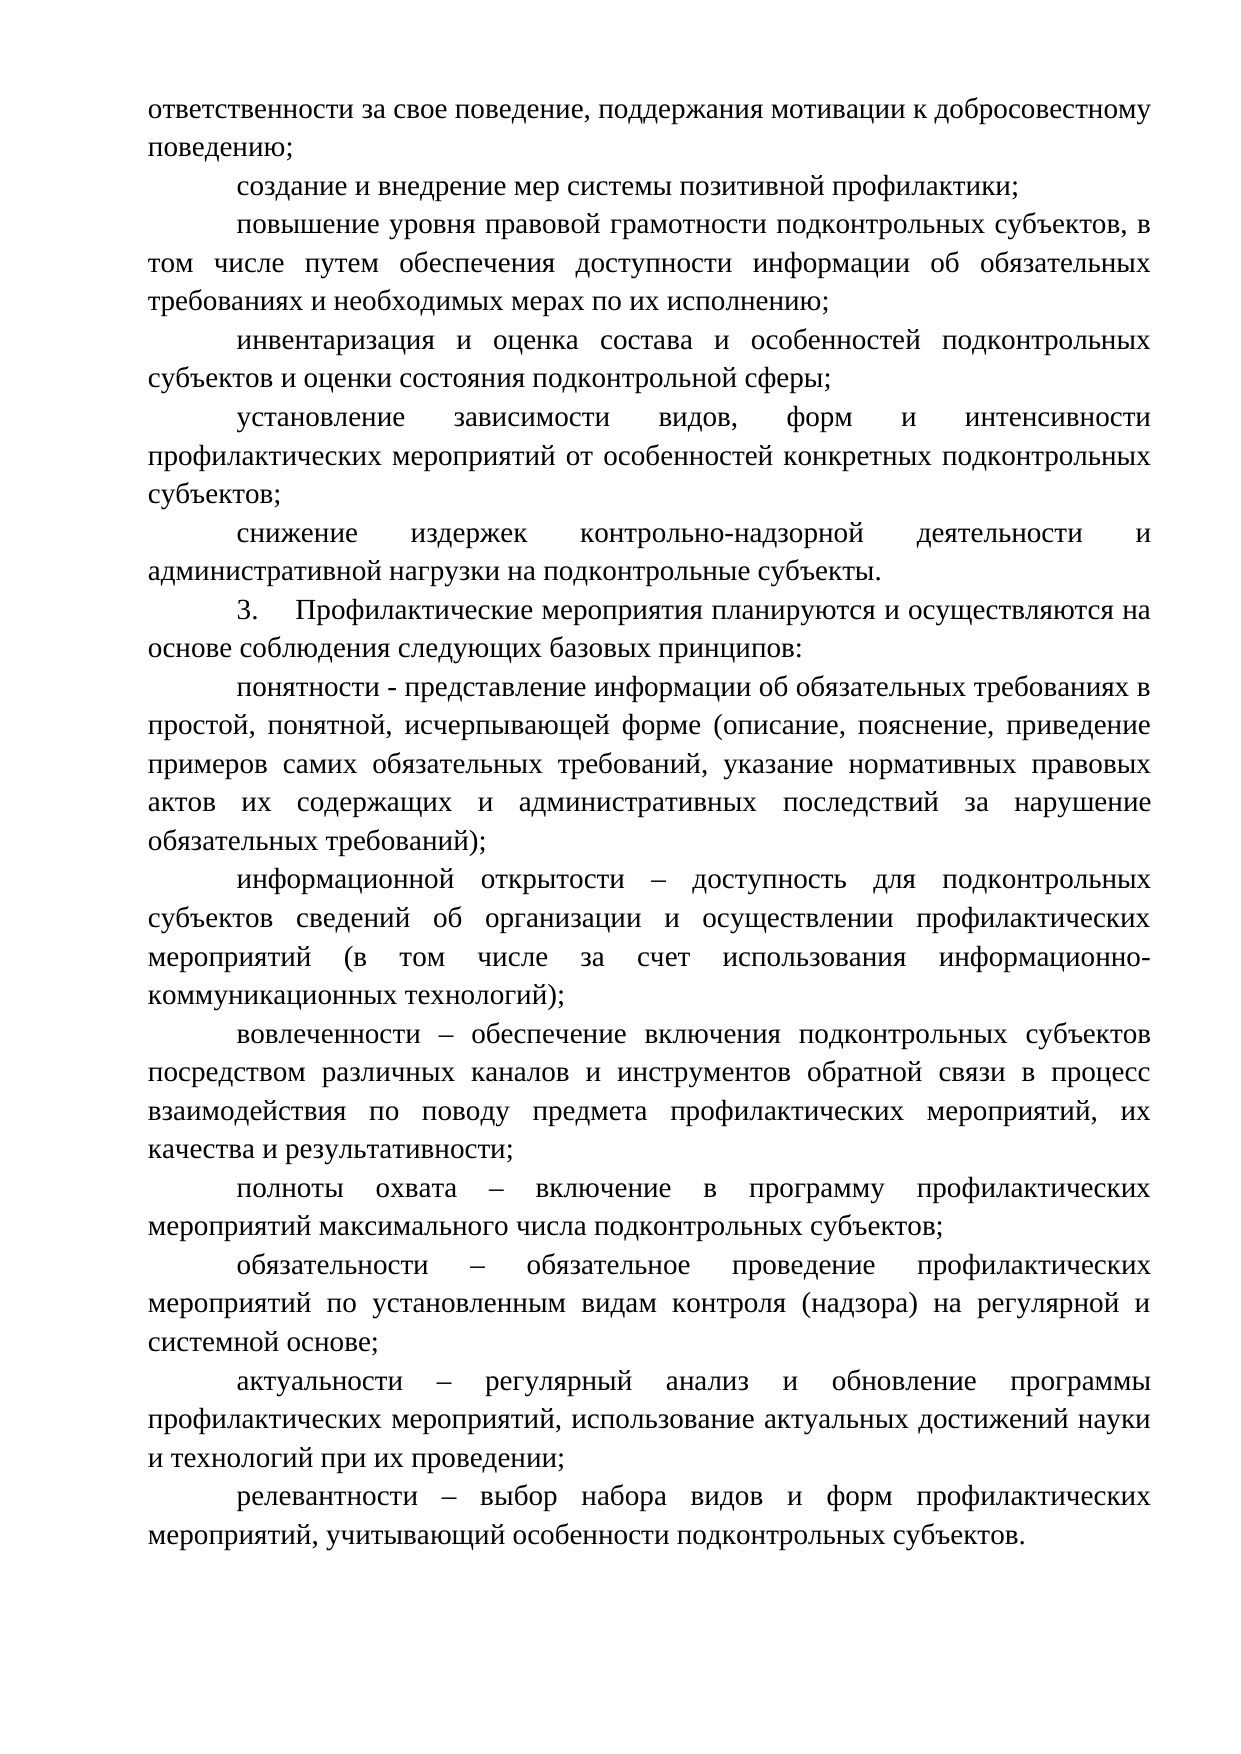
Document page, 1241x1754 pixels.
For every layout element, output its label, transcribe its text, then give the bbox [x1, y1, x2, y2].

text полноты охвата – включение в программу профилактических мероприятий максимального числа подконтрольных субъектов; [148, 1170, 1152, 1242]
text понятности - представление информации об обязательных требованиях в простой, понятной, исчерпывающей форме (описание, пояснение, приведение примеров самих обязательных требований, указание нормативных правовых актов их содержащих и административных последствий за нарушение обязательных требований); [148, 669, 1152, 857]
text создание и внедрение мер системы позитивной профилактики; [148, 168, 1152, 201]
text релевантности – выбор набора видов и форм профилактических мероприятий, учитывающий особенности подконтрольных субъектов. [148, 1478, 1152, 1550]
text установление зависимости видов, форм и интенсивности профилактических мероприятий от особенностей конкретных подконтрольных субъектов; [148, 399, 1152, 510]
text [148, 91, 1152, 163]
text инвентаризация и оценка состава и особенностей подконтрольных субъектов и оценки состояния подконтрольной сферы; [148, 322, 1152, 394]
text актуальности – регулярный анализ и обновление программы профилактических мероприятий, использование актуальных достижений науки и технологий при их проведении; [148, 1363, 1152, 1473]
text вовлеченности – обеспечение включения подконтрольных субъектов посредством различных каналов и инструментов обратной связи в процесс взаимодействия по поводу предмета профилактических мероприятий, их качества и результативности; [148, 1016, 1152, 1165]
text информационной открытости – доступность для подконтрольных субъектов сведений об организации и осуществлении профилактических мероприятий (в том числе за счет использования информационно-коммуникационных технологий); [148, 862, 1152, 1011]
text обязательности – обязательное проведение профилактических мероприятий по установленным видам контроля (надзора) на регулярной и системной основе; [148, 1247, 1152, 1358]
text повышение уровня правовой грамотности подконтрольных субъектов, в том числе путем обеспечения доступности информации об обязательных требованиях и необходимых мерах по их исполнению; [148, 206, 1152, 317]
list Профилактические мероприятия планируются и осуществляются на основе соблюдения следующих базовых принципов: [148, 592, 1152, 664]
text снижение издержек контрольно-надзорной деятельности и административной нагрузки на подконтрольные субъекты. [148, 515, 1152, 587]
